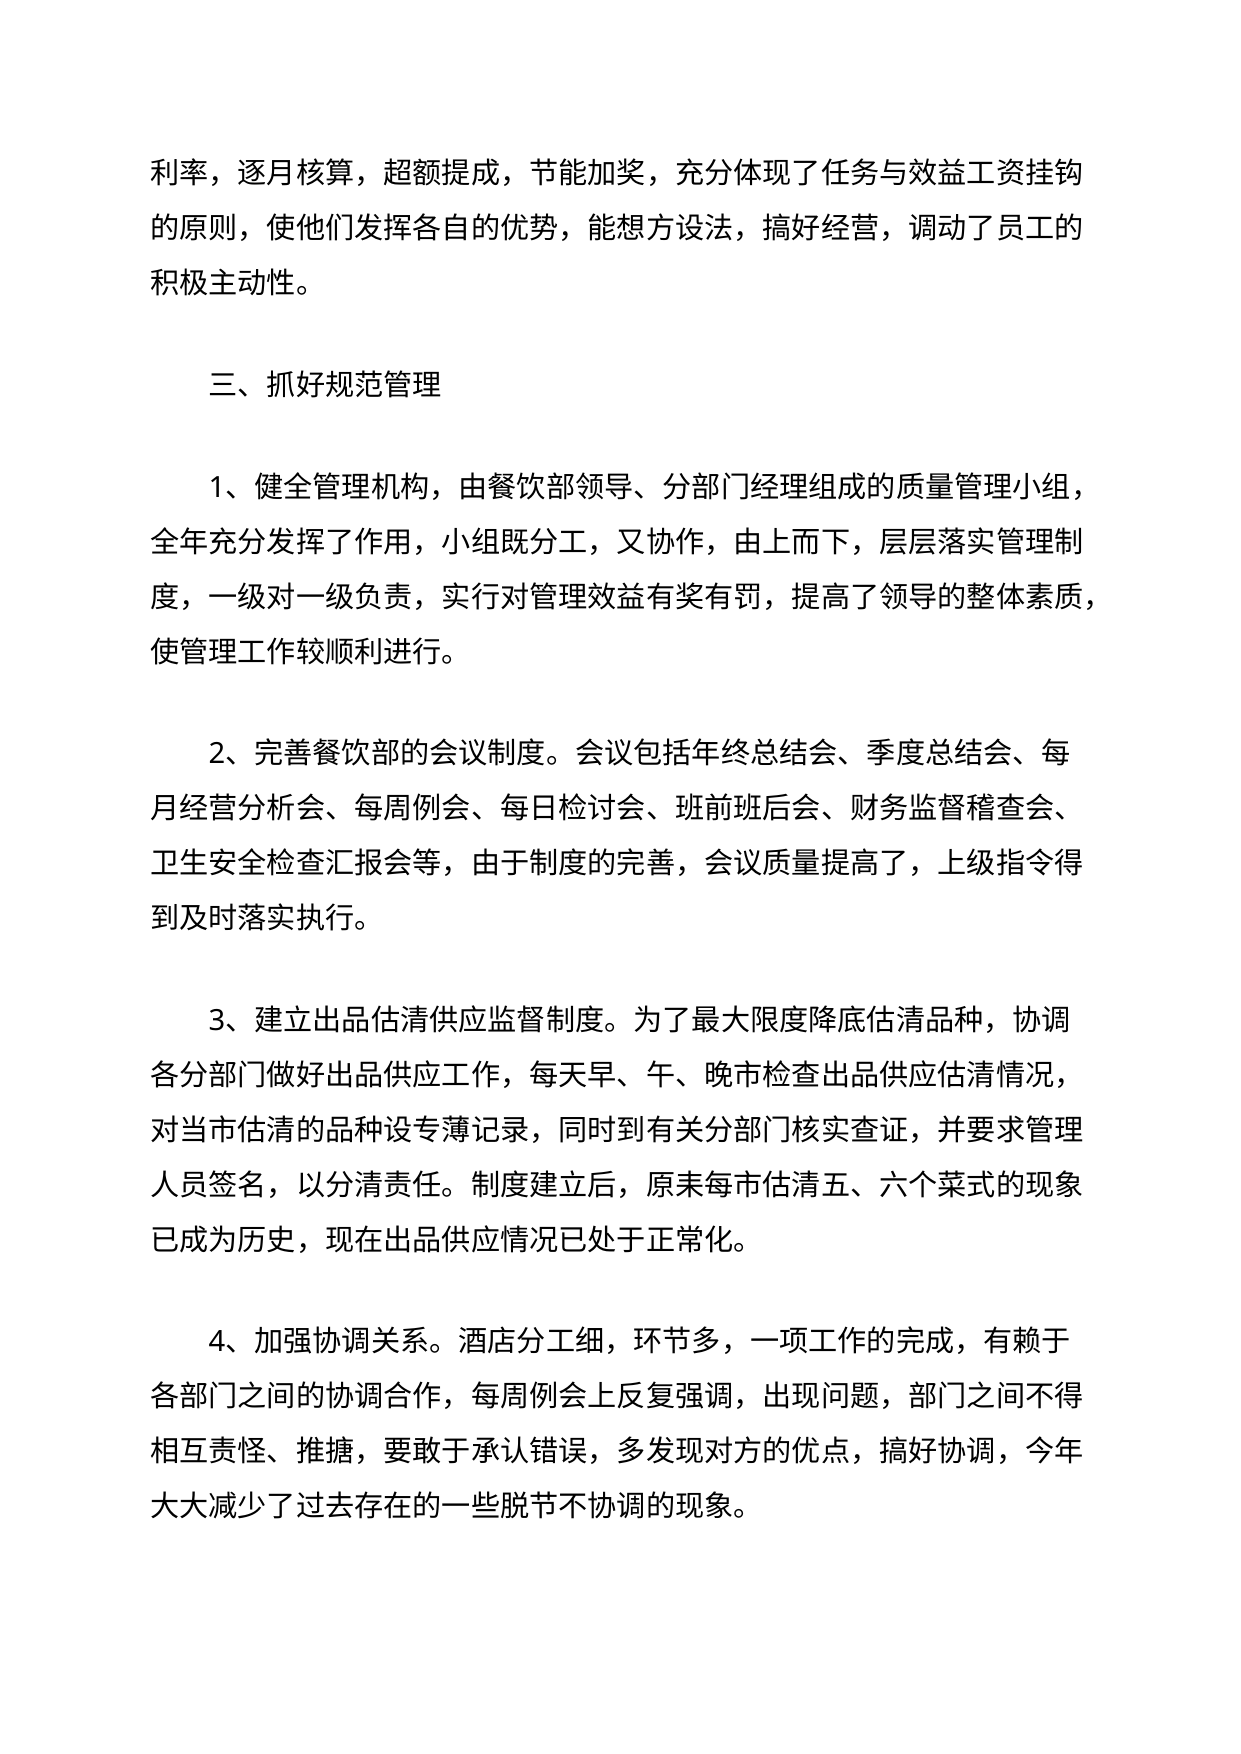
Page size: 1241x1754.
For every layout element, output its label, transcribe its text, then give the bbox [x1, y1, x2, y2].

text 2、完善餐饮部的会议制度。会议包括年终总结会、季度总结会、每月经营分析会、每周例会、每日检讨会、班前班后会、财务监督稽查会、卫生安全检查汇报会等，由于制度的完善，会议质量提高了，上级指令得到及时落实执行。 [150, 730, 1090, 937]
text 三、抓好规范管理 [150, 362, 1090, 404]
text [150, 150, 1090, 302]
text 1、健全管理机构，由餐饮部领导、分部门经理组成的质量管理小组，全年充分发挥了作用，小组既分工，又协作，由上而下，层层落实管理制度，一级对一级负责，实行对管理效益有奖有罚，提高了领导的整体素质，使管理工作较顺利进行。 [150, 463, 1090, 670]
text 4、加强协调关系。酒店分工细，环节多，一项工作的完成，有赖于各部门之间的协调合作，每周例会上反复强调，出现问题，部门之间不得相互责怪、推搪，要敢于承认错误，多发现对方的优点，搞好协调，今年大大减少了过去存在的一些脱节不协调的现象。 [150, 1318, 1090, 1525]
text 3、建立出品估清供应监督制度。为了最大限度降底估清品种，协调各分部门做好出品供应工作，每天早、午、晚市检查出品供应估清情况，对当市估清的品种设专薄记录，同时到有关分部门核实查证，并要求管理人员签名，以分清责任。制度建立后，原耒每市估清五、六个菜式的现象已成为历史，现在出品供应情况已处于正常化。 [150, 996, 1090, 1258]
